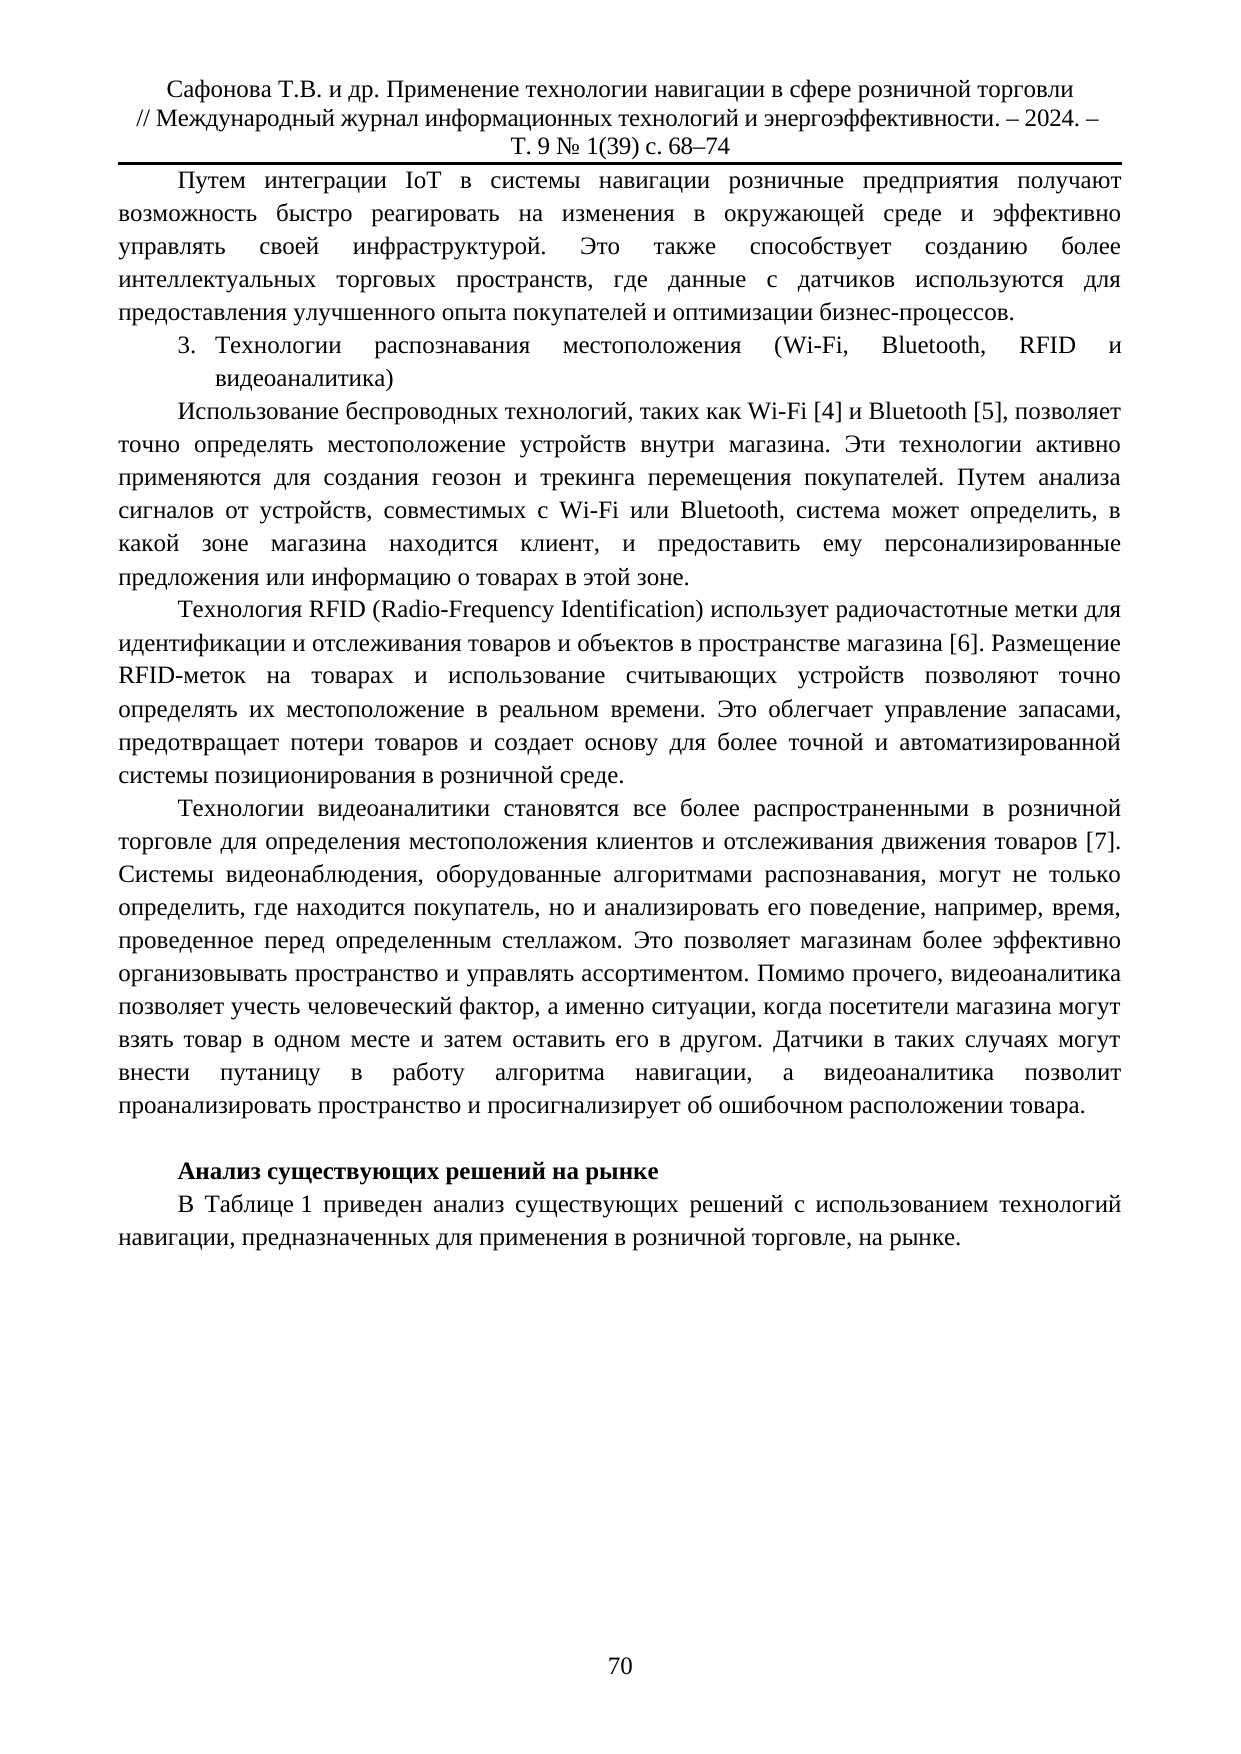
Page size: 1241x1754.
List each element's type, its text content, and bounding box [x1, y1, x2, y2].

text В Таблице 1 приведен анализ существующих решений с использованием технологий навигации, предназначенных для применения в розничной торговле, на рынке. [118, 1189, 1122, 1251]
text Анализ существующих решений на рынке [118, 1156, 1122, 1185]
text Использование беспроводных технологий, таких как Wi-Fi [4] и Bluetooth [5], позволяет точно определять местоположение устройств внутри магазина. Эти технологии активно применяются для создания геозон и трекинга перемещения покупателей. Путем анализа сигналов от устройств, совместимых с Wi-Fi или Bluetooth, система может определить, в какой зоне магазина находится клиент, и предоставить ему персонализированные предложения или информацию о товарах в этой зоне. [118, 396, 1122, 590]
text Технологии видеоаналитики становятся все более распространенными в розничной торговле для определения местоположения клиентов и отслеживания движения товаров [7]. Системы видеонаблюдения, оборудованные алгоритмами распознавания, могут не только определить, где находится покупатель, но и анализировать его поведение, например, время, проведенное перед определенным стеллажом. Это позволяет магазинам более эффективно организовывать пространство и управлять ассортиментом. Помимо прочего, видеоаналитика позволяет учесть человеческий фактор, а именно ситуации, когда посетители магазина могут взять товар в одном месте и затем оставить его в другом. Датчики в таких случаях могут внести путаницу в работу алгоритма навигации, а видеоаналитика позволит проанализировать пространство и просигнализирует об ошибочном расположении товара. [118, 793, 1122, 1119]
text Путем интеграции IoT в системы навигации розничные предприятия получают возможность быстро реагировать на изменения в окружающей среде и эффективно управлять своей инфраструктурой. Это также способствует созданию более интеллектуальных торговых пространств, где данные с датчиков используются для предоставления улучшенного опыта покупателей и оптимизации бизнес-процессов. [118, 165, 1122, 326]
list Технологии распознавания местоположения (Wi-Fi, Bluetooth, RFID и видеоаналитика) [177, 330, 1122, 392]
text Технология RFID (Radio-Frequency Identification) использует радиочастотные метки для идентификации и отслеживания товаров и объектов в пространстве магазина [6]. Размещение RFID-меток на товарах и использование считывающих устройств позволяют точно определять их местоположение в реальном времени. Это облегчает управление запасами, предотвращает потери товаров и создает основу для более точной и автоматизированной системы позиционирования в розничной среде. [118, 594, 1122, 788]
